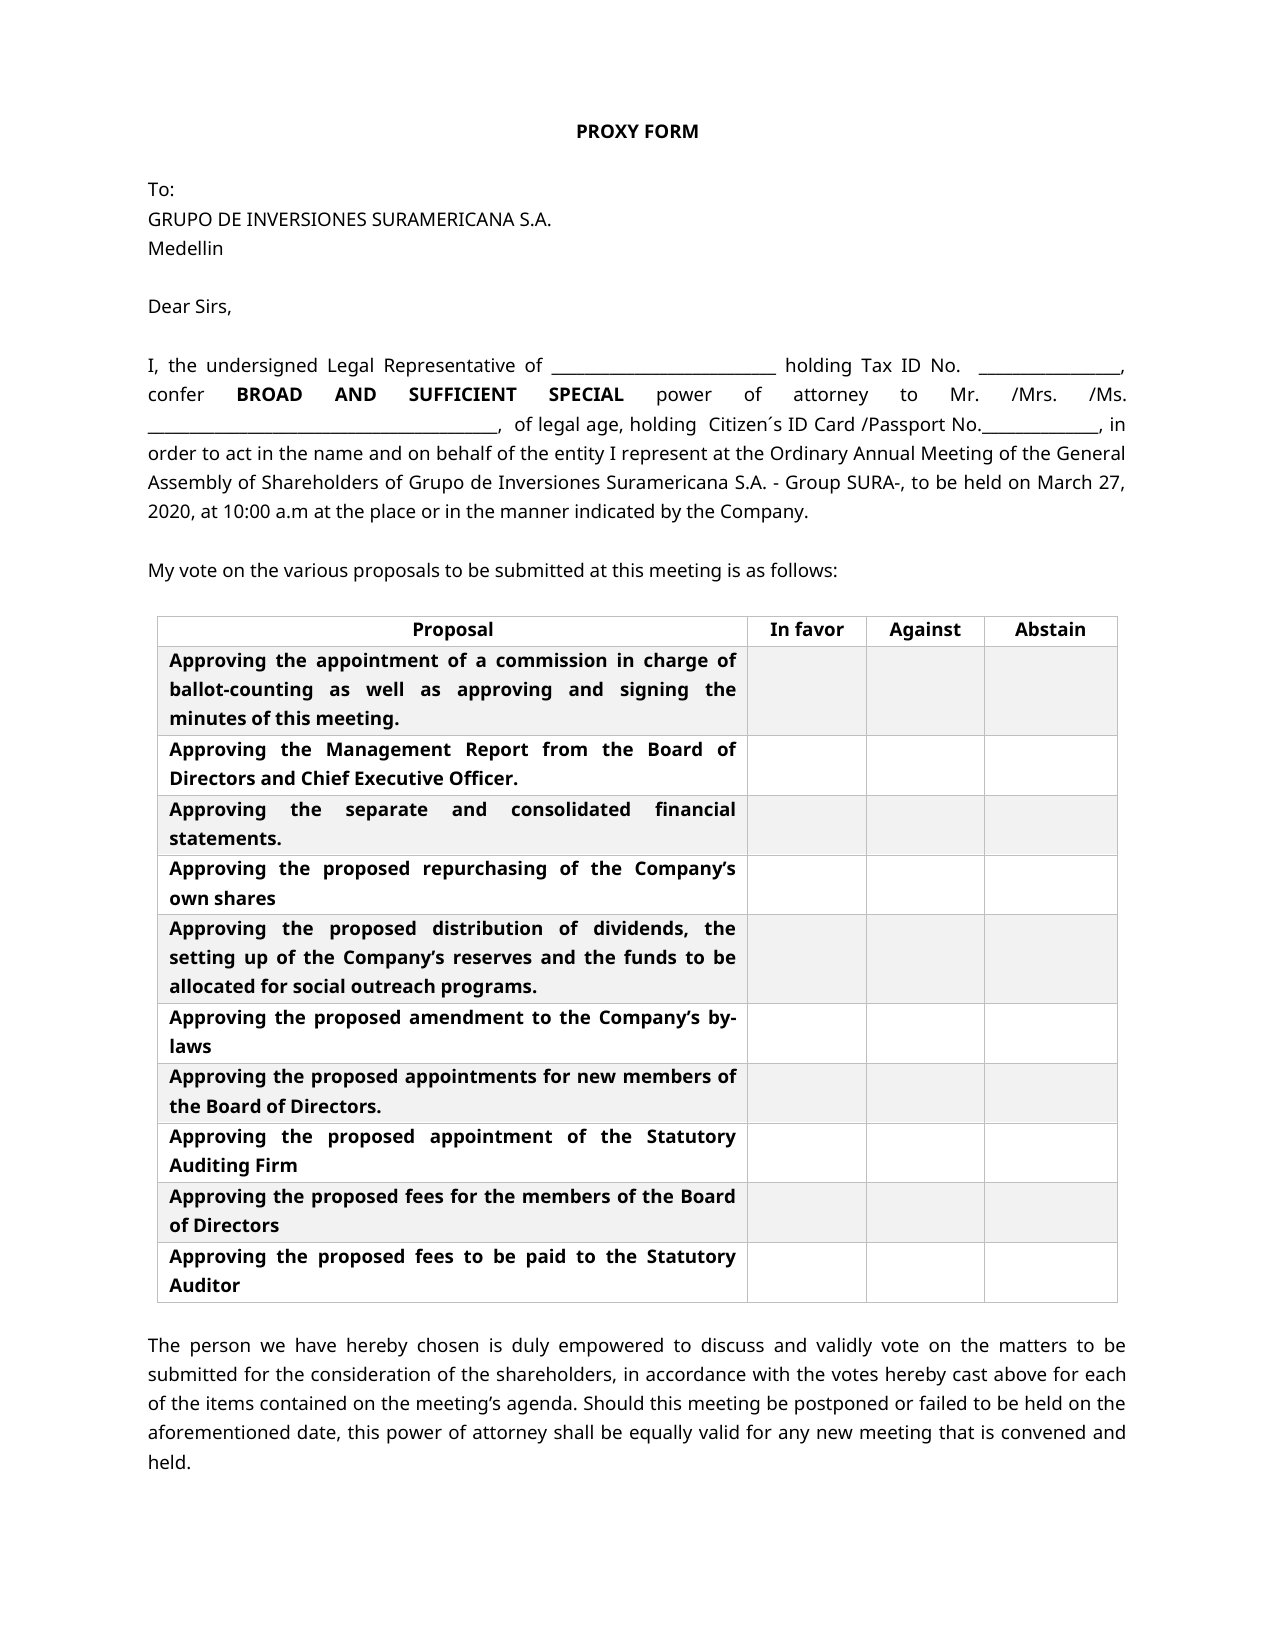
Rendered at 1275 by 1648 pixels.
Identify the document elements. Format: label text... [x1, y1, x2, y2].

text PROXY FORM [148, 118, 1127, 144]
table_cell [748, 856, 866, 914]
table_cell [867, 736, 984, 795]
subtitle GRUPO DE INVERSIONES SURAMERICANA S.A. [148, 206, 1127, 231]
table_cell [748, 915, 866, 1003]
table_cell Approving the proposed appointment of the Statutory Auditing Firm [158, 1124, 747, 1182]
table_cell [985, 1064, 1117, 1122]
table_cell [985, 915, 1117, 1003]
text I, the undersigned Legal Representative of ___________________________ holding Tax ID No. _________________, confer BROAD AND SUFFICIENT SPECIAL power of attorney to Mr. /Mrs. /Ms. __________________________________________, of legal age, holding Citizen´s ID Card /Passport No.______________, in order to act in the name and on behalf of the entity I represent at the Ordinary Annual Meeting of the General Assembly of Shareholders of Grupo de Inversiones Suramericana S.A. - Group SURA-, to be held on March 27, 2020, at 10:00 a.m at the place or in the manner indicated by the Company. [148, 352, 1127, 524]
table_header Abstain [985, 617, 1117, 646]
table_cell Approving the proposed distribution of dividends, the setting up of the Company’s reserves and the funds to be allocated for social outreach programs. [158, 915, 747, 1003]
text To: [148, 177, 1127, 202]
table_cell Approving the separate and consolidated financial statements. [158, 796, 747, 854]
table_cell [867, 1064, 984, 1122]
table_cell [748, 796, 866, 854]
table_cell [985, 856, 1117, 914]
table_cell Approving the Management Report from the Board of Directors and Chief Executive Officer. [158, 736, 747, 795]
table_cell [985, 647, 1117, 735]
table_header Proposal [158, 617, 747, 646]
table_cell [748, 736, 866, 795]
text The person we have hereby chosen is duly empowered to discuss and validly vote on the matters to be submitted for the consideration of the shareholders, in accordance with the votes hereby cast above for each of the items contained on the meeting’s agenda. Should this meeting be postponed or failed to be held on the aforementioned date, this power of attorney shall be equally valid for any new meeting that is convened and held. [148, 1332, 1127, 1474]
text My vote on the various proposals to be submitted at this meeting is as follows: [148, 557, 1127, 583]
table_cell [985, 796, 1117, 854]
table_cell [867, 856, 984, 914]
table_cell [985, 1004, 1117, 1063]
table_cell [867, 915, 984, 1003]
table_cell [748, 1124, 866, 1182]
table_cell [748, 1243, 866, 1302]
table_cell Approving the appointment of a commission in charge of ballot-counting as well as approving and signing the minutes of this meeting. [158, 647, 747, 735]
table_cell [985, 736, 1117, 795]
table_cell [867, 1124, 984, 1182]
table_cell [985, 1124, 1117, 1182]
table_cell [748, 1064, 866, 1122]
table_cell Approving the proposed fees for the members of the Board of Directors [158, 1183, 747, 1242]
table_header In favor [748, 617, 866, 646]
table_cell Approving the proposed fees to be paid to the Statutory Auditor [158, 1243, 747, 1302]
table_cell [748, 1004, 866, 1063]
text Dear Sirs, [148, 294, 1127, 319]
table_cell [867, 796, 984, 854]
table_cell [985, 1243, 1117, 1302]
subtitle Medellin [148, 235, 1127, 261]
table_cell [867, 1004, 984, 1063]
table_cell [867, 1183, 984, 1242]
table_cell Approving the proposed appointments for new members of the Board of Directors. [158, 1064, 747, 1122]
table_cell [867, 1243, 984, 1302]
table_cell Approving the proposed repurchasing of the Company’s own shares [158, 856, 747, 914]
table_cell [748, 1183, 866, 1242]
table_cell [867, 647, 984, 735]
table_header Against [867, 617, 984, 646]
table_cell [985, 1183, 1117, 1242]
table_cell Approving the proposed amendment to the Company’s by-laws [158, 1004, 747, 1063]
table_cell [748, 647, 866, 735]
